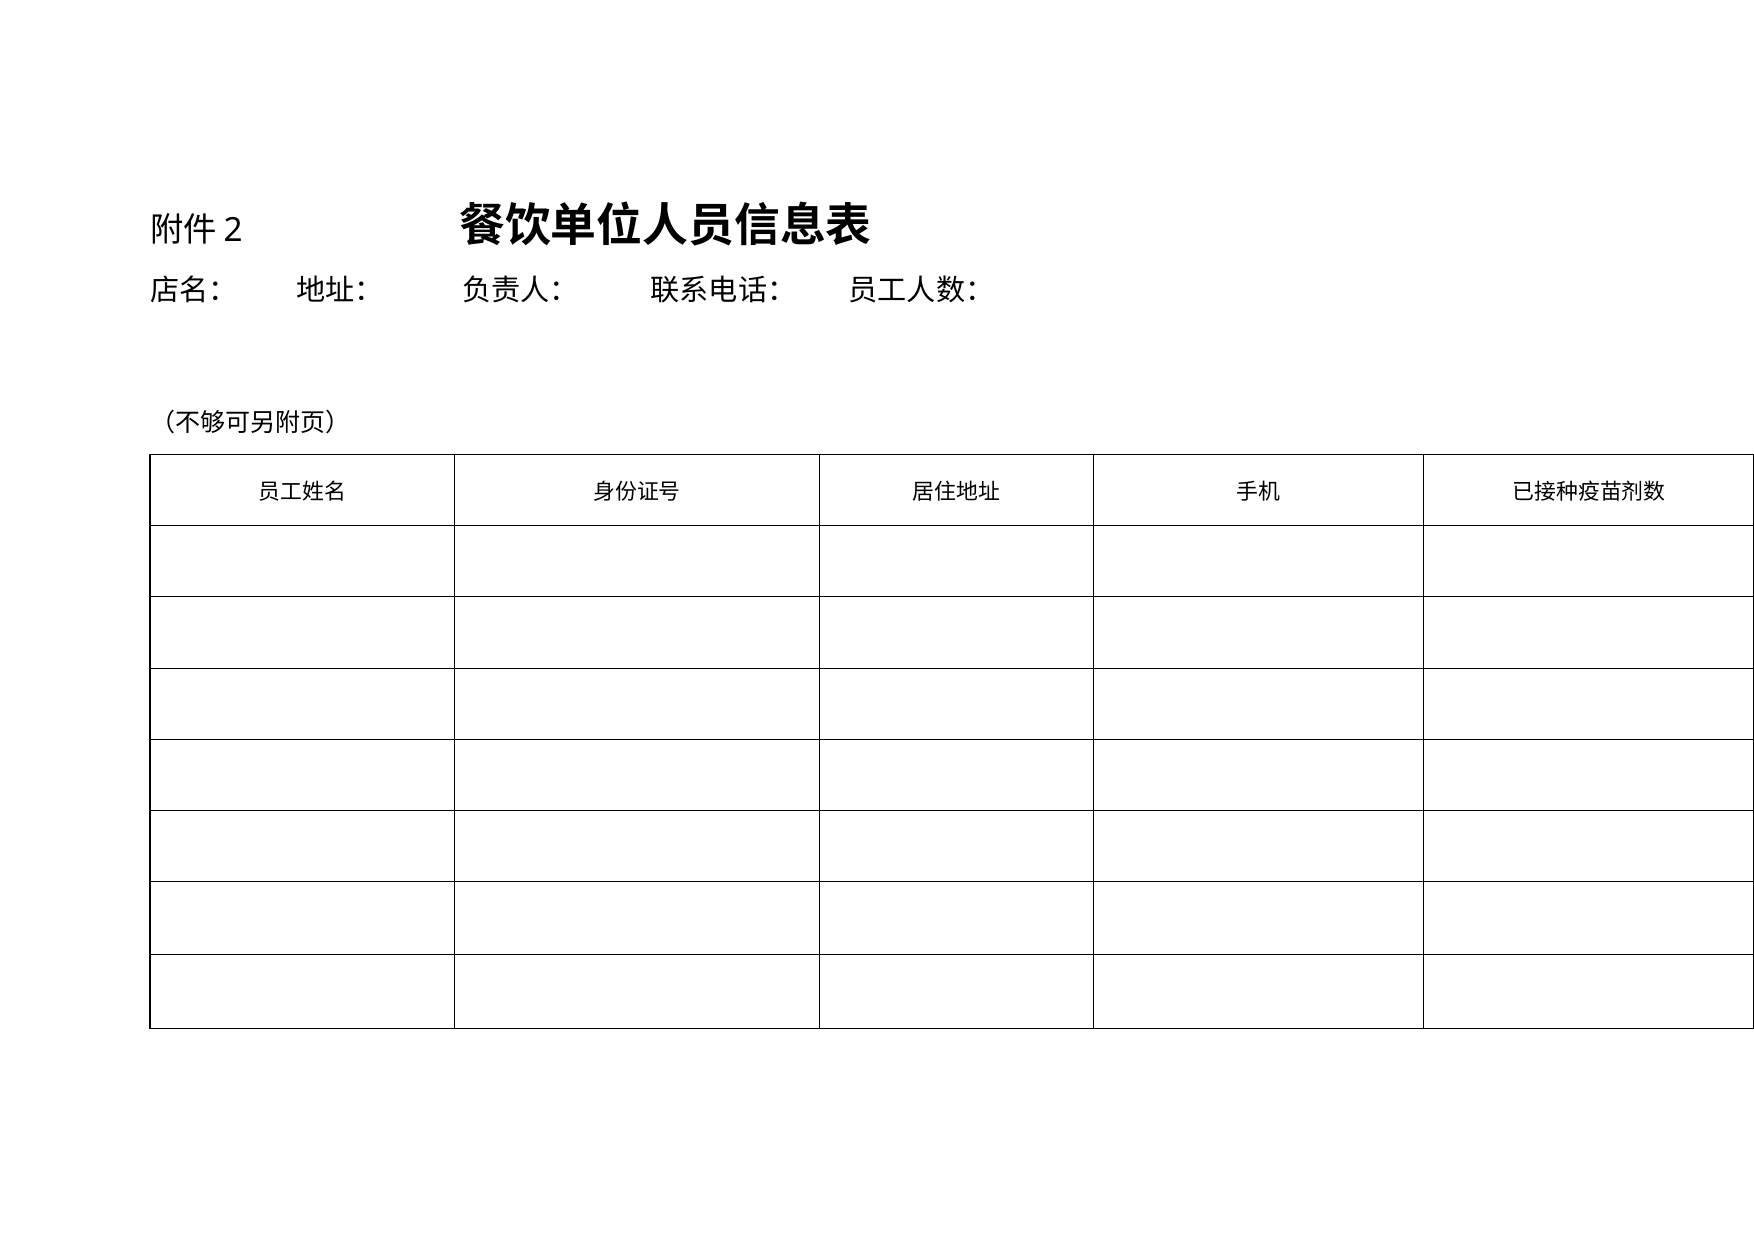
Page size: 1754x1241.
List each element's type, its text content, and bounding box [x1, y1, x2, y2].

table_cell [1424, 811, 1753, 881]
table_header 居住地址 [820, 455, 1093, 525]
table_cell [151, 811, 454, 881]
table_cell [1424, 526, 1753, 596]
table_cell [1094, 669, 1423, 738]
table_cell [151, 955, 454, 1027]
table_cell [1424, 597, 1753, 667]
text 店名： 地址： 负责人： 联系电话： 员工人数： [150, 254, 1604, 321]
table_header 身份证号 [455, 455, 819, 525]
table_cell [820, 811, 1093, 881]
table_cell [151, 882, 454, 954]
table_cell [455, 597, 819, 667]
table_cell [1094, 740, 1423, 810]
table_header 已接种疫苗剂数 [1424, 455, 1753, 525]
table_cell [820, 882, 1093, 954]
table_cell [455, 882, 819, 954]
table_cell [151, 740, 454, 810]
table_cell [820, 669, 1093, 738]
table_cell [820, 955, 1093, 1027]
table_cell [1424, 740, 1753, 810]
table_cell [1424, 955, 1753, 1027]
table_cell [820, 526, 1093, 596]
table_cell [1424, 882, 1753, 954]
table_cell [455, 740, 819, 810]
text （不够可另附页） [150, 387, 1604, 454]
table_cell [151, 526, 454, 596]
table_cell [820, 740, 1093, 810]
table_cell [1094, 955, 1423, 1027]
table_cell [455, 811, 819, 881]
table_cell [1094, 811, 1423, 881]
table_cell [1094, 882, 1423, 954]
table_cell [1094, 526, 1423, 596]
text 附件2 餐饮单位人员信息表 [150, 188, 1604, 254]
table_cell [455, 526, 819, 596]
table_header 员工姓名 [151, 455, 454, 525]
table_cell [455, 669, 819, 738]
table_cell [151, 597, 454, 667]
table_cell [820, 597, 1093, 667]
table_cell [1424, 669, 1753, 738]
table_cell [151, 669, 454, 738]
table_cell [1094, 597, 1423, 667]
table_cell [455, 955, 819, 1027]
table_header 手机 [1094, 455, 1423, 525]
